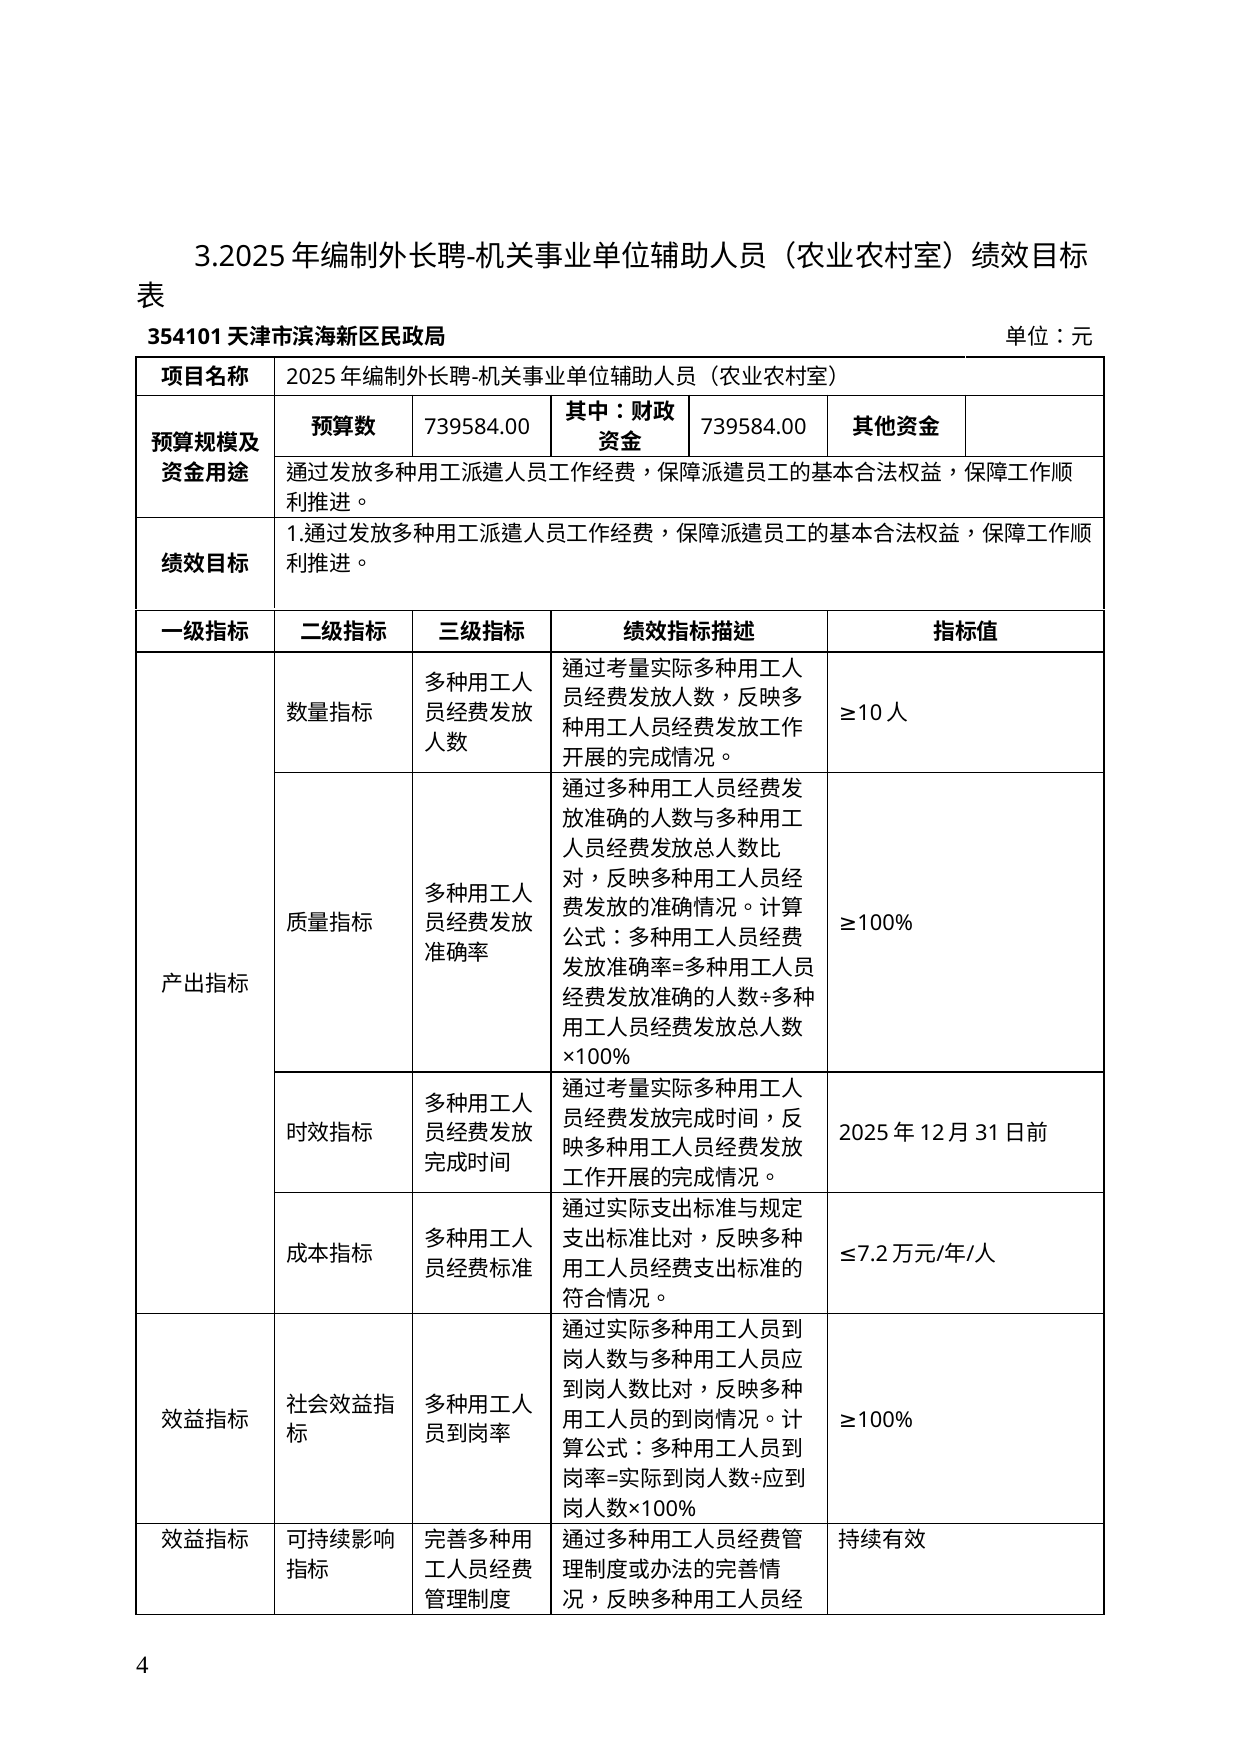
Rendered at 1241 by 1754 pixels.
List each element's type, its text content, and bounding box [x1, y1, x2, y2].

table_cell 通过发放多种用工派遣人员工作经费，保障派遣员工的基本合法权益，保障工作顺利推进。 [275, 457, 1103, 517]
table_cell 可持续影响指标 [275, 1524, 412, 1614]
table_cell 多种用工人员到岗率 [413, 1314, 550, 1523]
table_cell 多种用工人员经费发放人数 [413, 653, 550, 772]
table_cell 2025年编制外长聘-机关事业单位辅助人员（农业农村室） [275, 358, 1103, 394]
table_cell 持续有效 [828, 1524, 1103, 1614]
table_cell 质量指标 [275, 773, 412, 1071]
table_cell 多种用工人员经费发放准确率 [413, 773, 550, 1071]
table_cell 通过考量实际多种用工人员经费发放完成时间，反映多种用工人员经费发放工作开展的完成情况。 [552, 1073, 827, 1192]
table_cell 739584.00 [690, 396, 827, 456]
table_cell 产出指标 [137, 653, 274, 1313]
table_cell 1.通过发放多种用工派遣人员工作经费，保障派遣员工的基本合法权益，保障工作顺利推进。 [275, 518, 1103, 608]
table_cell 绩效目标 [137, 518, 274, 608]
table_cell 项目名称 [137, 358, 274, 394]
table_cell 效益指标 [137, 1524, 274, 1614]
table_header 指标值 [828, 611, 1103, 651]
table_cell 效益指标 [137, 1314, 274, 1523]
table_cell 739584.00 [413, 396, 550, 456]
table_cell 通过实际支出标准与规定支出标准比对，反映多种用工人员经费支出标准的符合情况。 [552, 1193, 827, 1313]
table_cell 2025年12月31日前 [828, 1073, 1103, 1192]
table_cell [966, 396, 1103, 456]
table_cell 其他资金 [828, 396, 965, 456]
table_header 一级指标 [137, 611, 274, 651]
table_cell 社会效益指标 [275, 1314, 412, 1523]
table_cell 数量指标 [275, 653, 412, 772]
table_cell 成本指标 [275, 1193, 412, 1313]
table_cell 时效指标 [275, 1073, 412, 1192]
table_header 二级指标 [275, 611, 412, 651]
table_header 单位：元 [966, 316, 1103, 356]
table_cell ≥10人 [828, 653, 1103, 772]
table_cell ≥100% [828, 773, 1103, 1071]
table_header 三级指标 [413, 611, 550, 651]
table_cell 多种用工人员经费标准 [413, 1193, 550, 1313]
table_cell 预算规模及资金用途 [137, 396, 274, 517]
table_cell ≥100% [828, 1314, 1103, 1523]
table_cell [552, 1524, 827, 1614]
table_cell 预算数 [275, 396, 412, 456]
table_cell ≤7.2万元/年/人 [828, 1193, 1103, 1313]
text 3.2025年编制外长聘-机关事业单位辅助人员（农业农村室）绩效目标表 [136, 235, 1104, 315]
table_cell 其中：财政 资金 [552, 396, 688, 456]
table_cell 通过多种用工人员经费发放准确的人数与多种用工人员经费发放总人数比对，反映多种用工人员经费发放的准确情况。计算公式：多种用工人员经费发放准确率=多种用工人员经费发放准确的人数÷多种用工人员经费发放总人数×100% [552, 773, 827, 1071]
table_cell 通过实际多种用工人员到岗人数与多种用工人员应到岗人数比对，反映多种用工人员的到岗情况。计算公式：多种用工人员到岗率=实际到岗人数÷应到岗人数×100% [552, 1314, 827, 1523]
table_header 绩效指标描述 [552, 611, 827, 651]
table_cell 通过考量实际多种用工人员经费发放人数，反映多种用工人员经费发放工作开展的完成情况。 [552, 653, 827, 772]
table_cell 多种用工人员经费发放完成时间 [413, 1073, 550, 1192]
table_cell 完善多种用工人员经费管理制度 [413, 1524, 550, 1614]
table_header 354101天津市滨海新区民政局 [137, 316, 965, 356]
